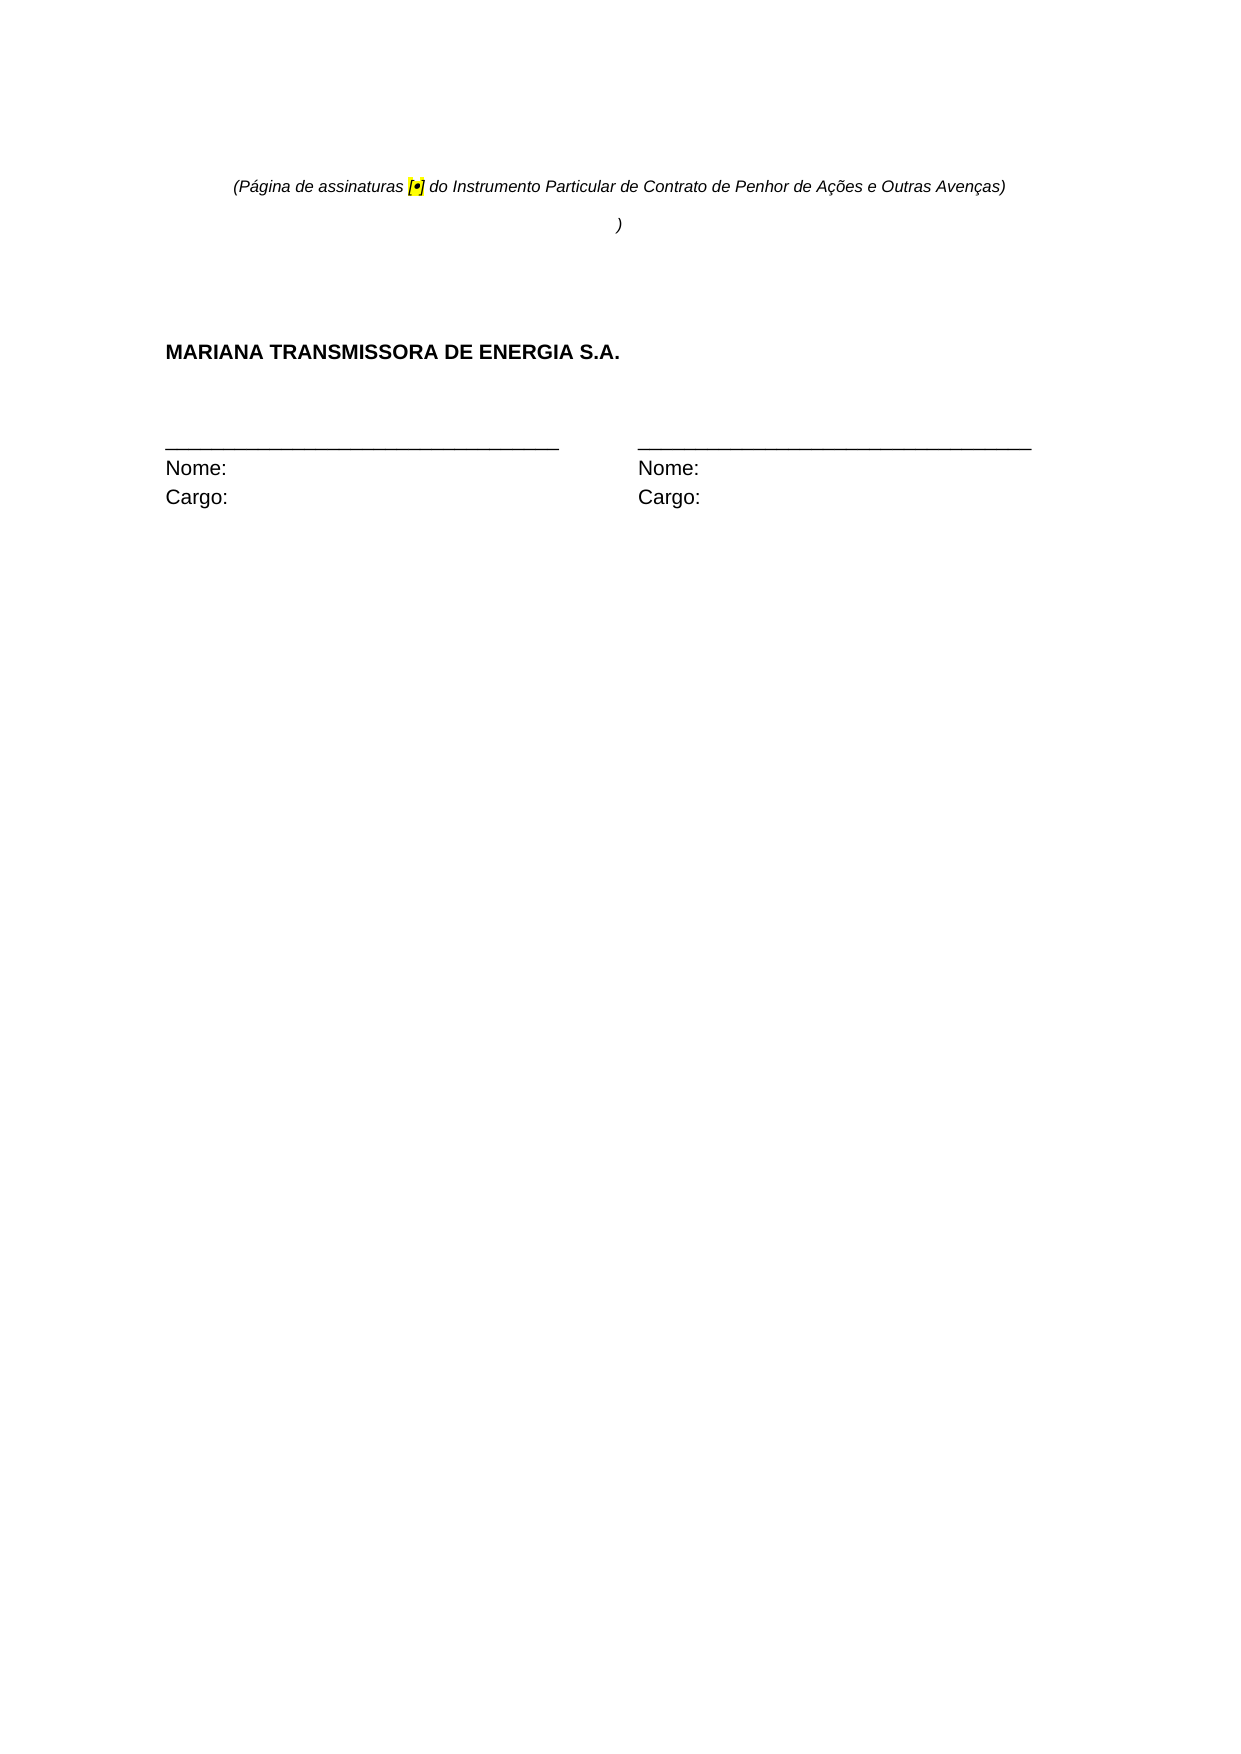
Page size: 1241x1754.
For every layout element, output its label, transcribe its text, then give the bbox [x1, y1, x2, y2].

text MARIANA TRANSMISSORA DE ENERGIA S.A. [165, 340, 1075, 364]
text (Página de assinaturas [] do Instrumento Particular de Contrato de Penhor de Ações e Outras Avenças) [424, 177, 1075, 196]
text ) [165, 215, 1075, 234]
text Cargo: Cargo: [165, 485, 1075, 509]
text Nome: Nome: [165, 456, 1075, 480]
text __________________________________ __________________________________ [165, 427, 1075, 451]
